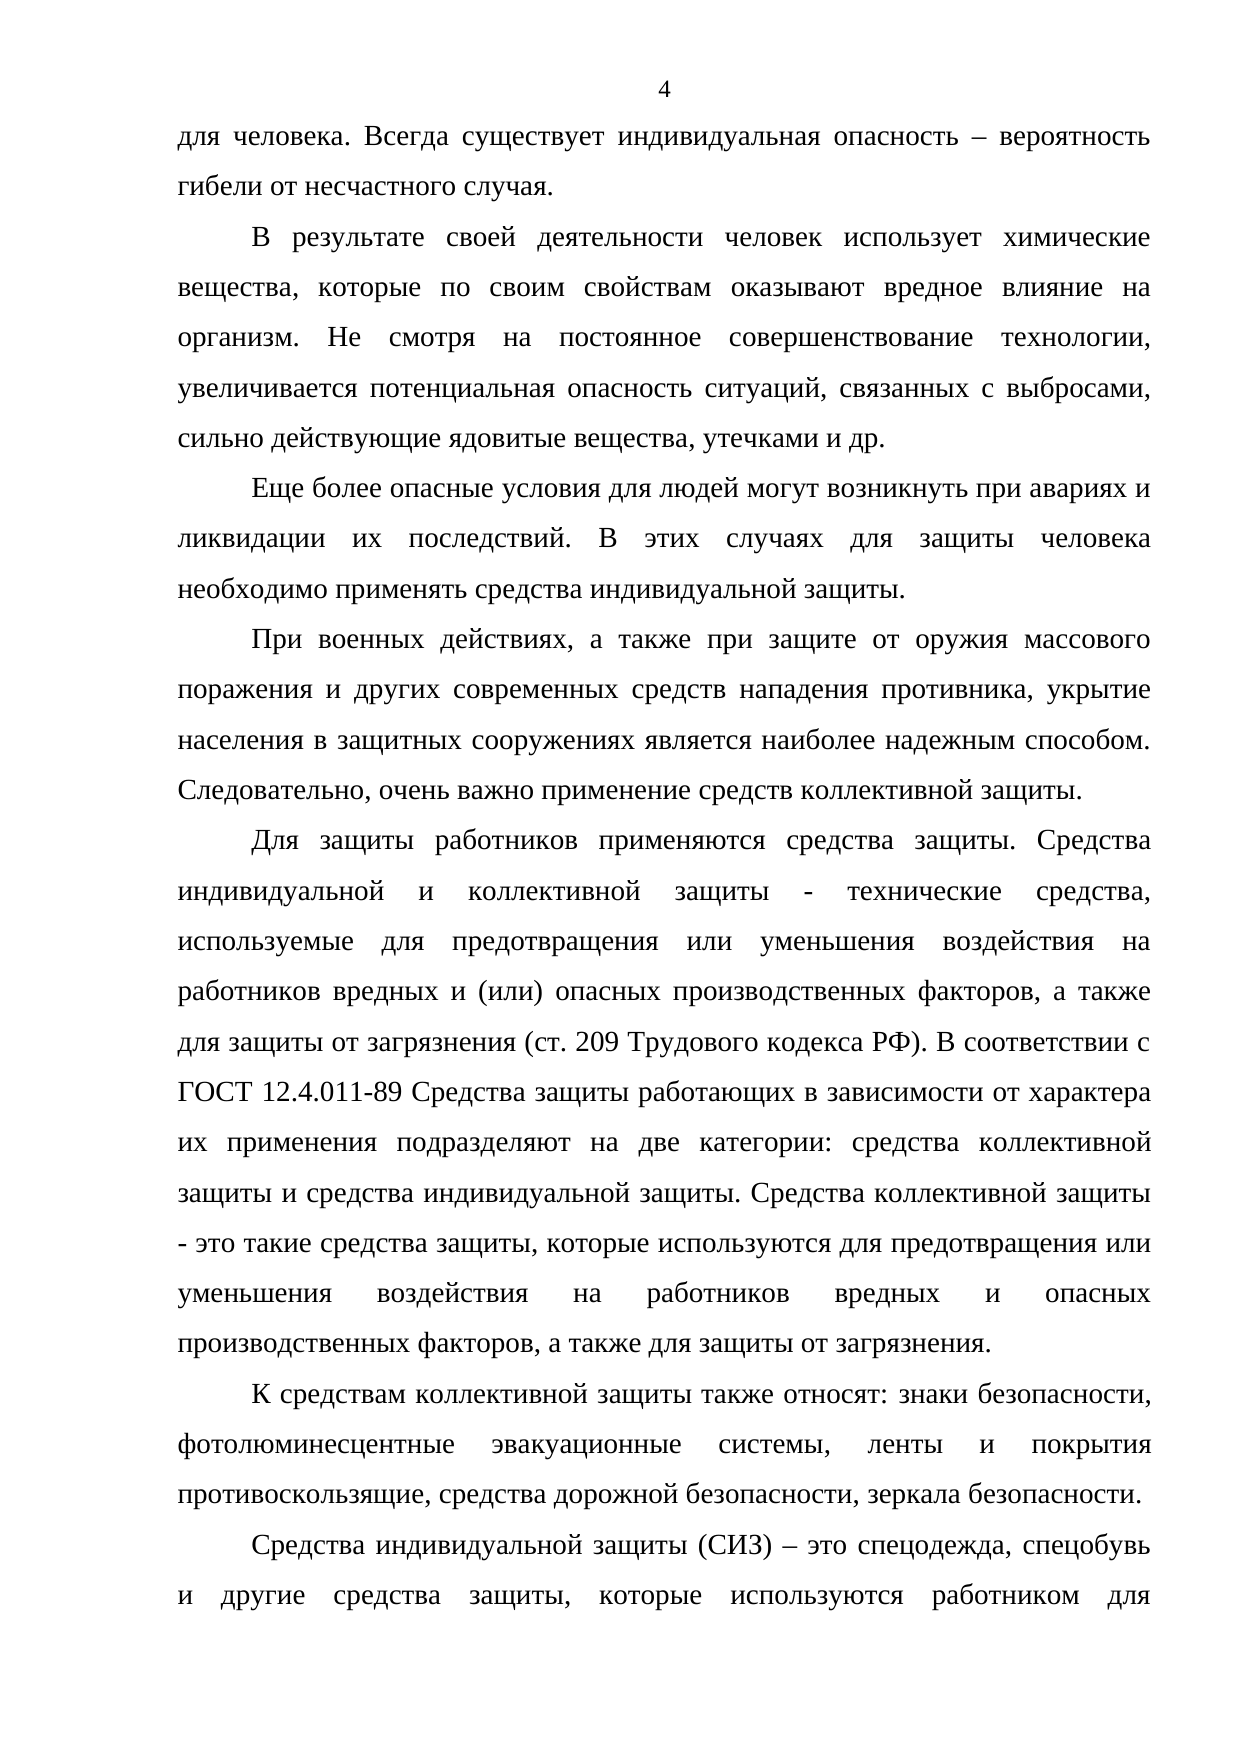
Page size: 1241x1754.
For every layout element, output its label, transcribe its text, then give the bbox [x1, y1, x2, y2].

text Для защиты работников применяются средства защиты. Средства индивидуальной и коллективной защиты - технические средства, используемые для предотвращения или уменьшения воздействия на работников вредных и (или) опасных производственных факторов, а также для защиты от загрязнения (ст. 209 Трудового кодекса РФ). В соответствии с ГОСТ 12.4.011-89 Средства защиты работающих в зависимости от характера их применения подразделяют на две категории: средства коллективной защиты и средства индивидуальной защиты. Средства коллективной защиты - это такие средства защиты, которые используются для предотвращения или уменьшения воздействия на работников вредных и опасных производственных факторов, а также для защиты от загрязнения. [177, 822, 1152, 1359]
text В результате своей деятельности человек использует химические вещества, которые по своим свойствам оказывают вредное влияние на организм. Не смотря на постоянное совершенствование технологии, увеличивается потенциальная опасность ситуаций, связанных с выбросами, сильно действующие ядовитые вещества, утечками и др. [177, 219, 1152, 453]
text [177, 118, 1152, 202]
text При военных действиях, а также при защите от оружия массового поражения и других современных средств нападения противника, укрытие населения в защитных сооружениях является наиболее надежным способом. Следовательно, очень важно применение средств коллективной защиты. [177, 621, 1152, 806]
text Еще более опасные условия для людей могут возникнуть при авариях и ликвидации их последствий. В этих случаях для защиты человека необходимо применять средства индивидуальной защиты. [177, 470, 1152, 604]
text К средствам коллективной защиты также относят: знаки безопасности, фотолюминесцентные эвакуационные системы, ленты и покрытия противоскользящие, средства дорожной безопасности, зеркала безопасности. [177, 1376, 1152, 1510]
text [177, 1527, 1152, 1611]
